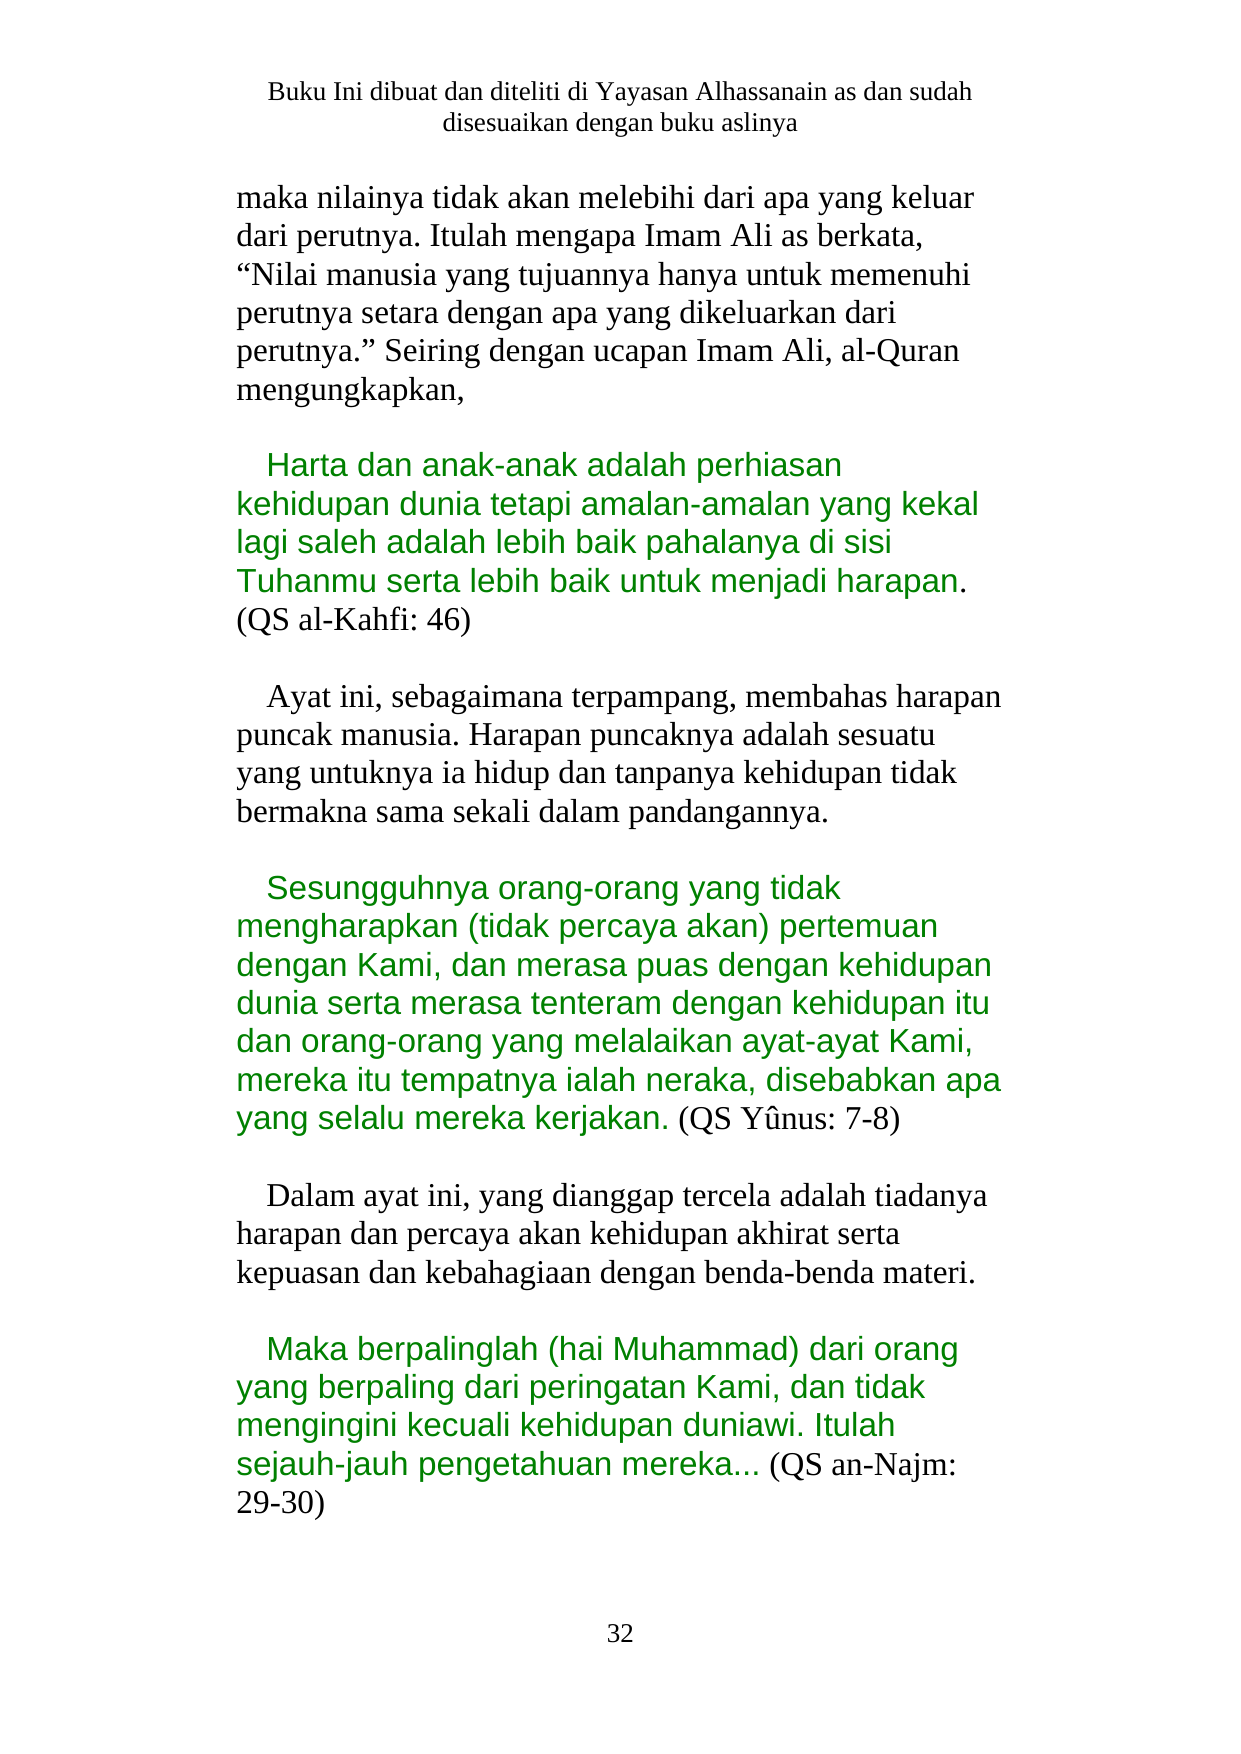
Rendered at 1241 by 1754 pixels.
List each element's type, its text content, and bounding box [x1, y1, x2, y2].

text Harta dan anak-anak adalah perhiasan kehidupan dunia tetapi amalan-amalan yang kekal lagi saleh adalah lebih baik pahalanya di sisi Tuhanmu serta lebih baik untuk menjadi harapan. (QS al-Kahfi: 46) [236, 446, 1004, 638]
text Ayat ini, sebagaimana terpampang, membahas harapan puncak manusia. Harapan puncaknya adalah sesuatu yang untuknya ia hidup dan tanpanya kehidupan tidak bermakna sama sekali dalam pandangannya. [236, 676, 1004, 829]
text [236, 177, 1004, 407]
text Maka berpalinglah (hai Muhammad) dari orang yang berpaling dari peringatan Kami, dan tidak mengingini kecuali kehidupan duniawi. Itulah sejauh-jauh pengetahuan mereka... (QS an-Najm: 29-30) [236, 1328, 1004, 1521]
text Dalam ayat ini, yang dianggap tercela adalah tiadanya harapan dan percaya akan kehidupan akhirat serta kepuasan dan kebahagiaan dengan benda-benda materi. [236, 1175, 1004, 1290]
text Sesungguhnya orang-orang yang tidak mengharapkan (tidak percaya akan) pertemuan dengan Kami, dan merasa puas dengan kehidupan dunia serta merasa tenteram dengan kehidupan itu dan orang-orang yang melalaikan ayat-ayat Kami, mereka itu tempatnya ialah neraka, disebabkan apa yang selalu mereka kerjakan. (QS Yûnus: 7-8) [236, 868, 1004, 1137]
